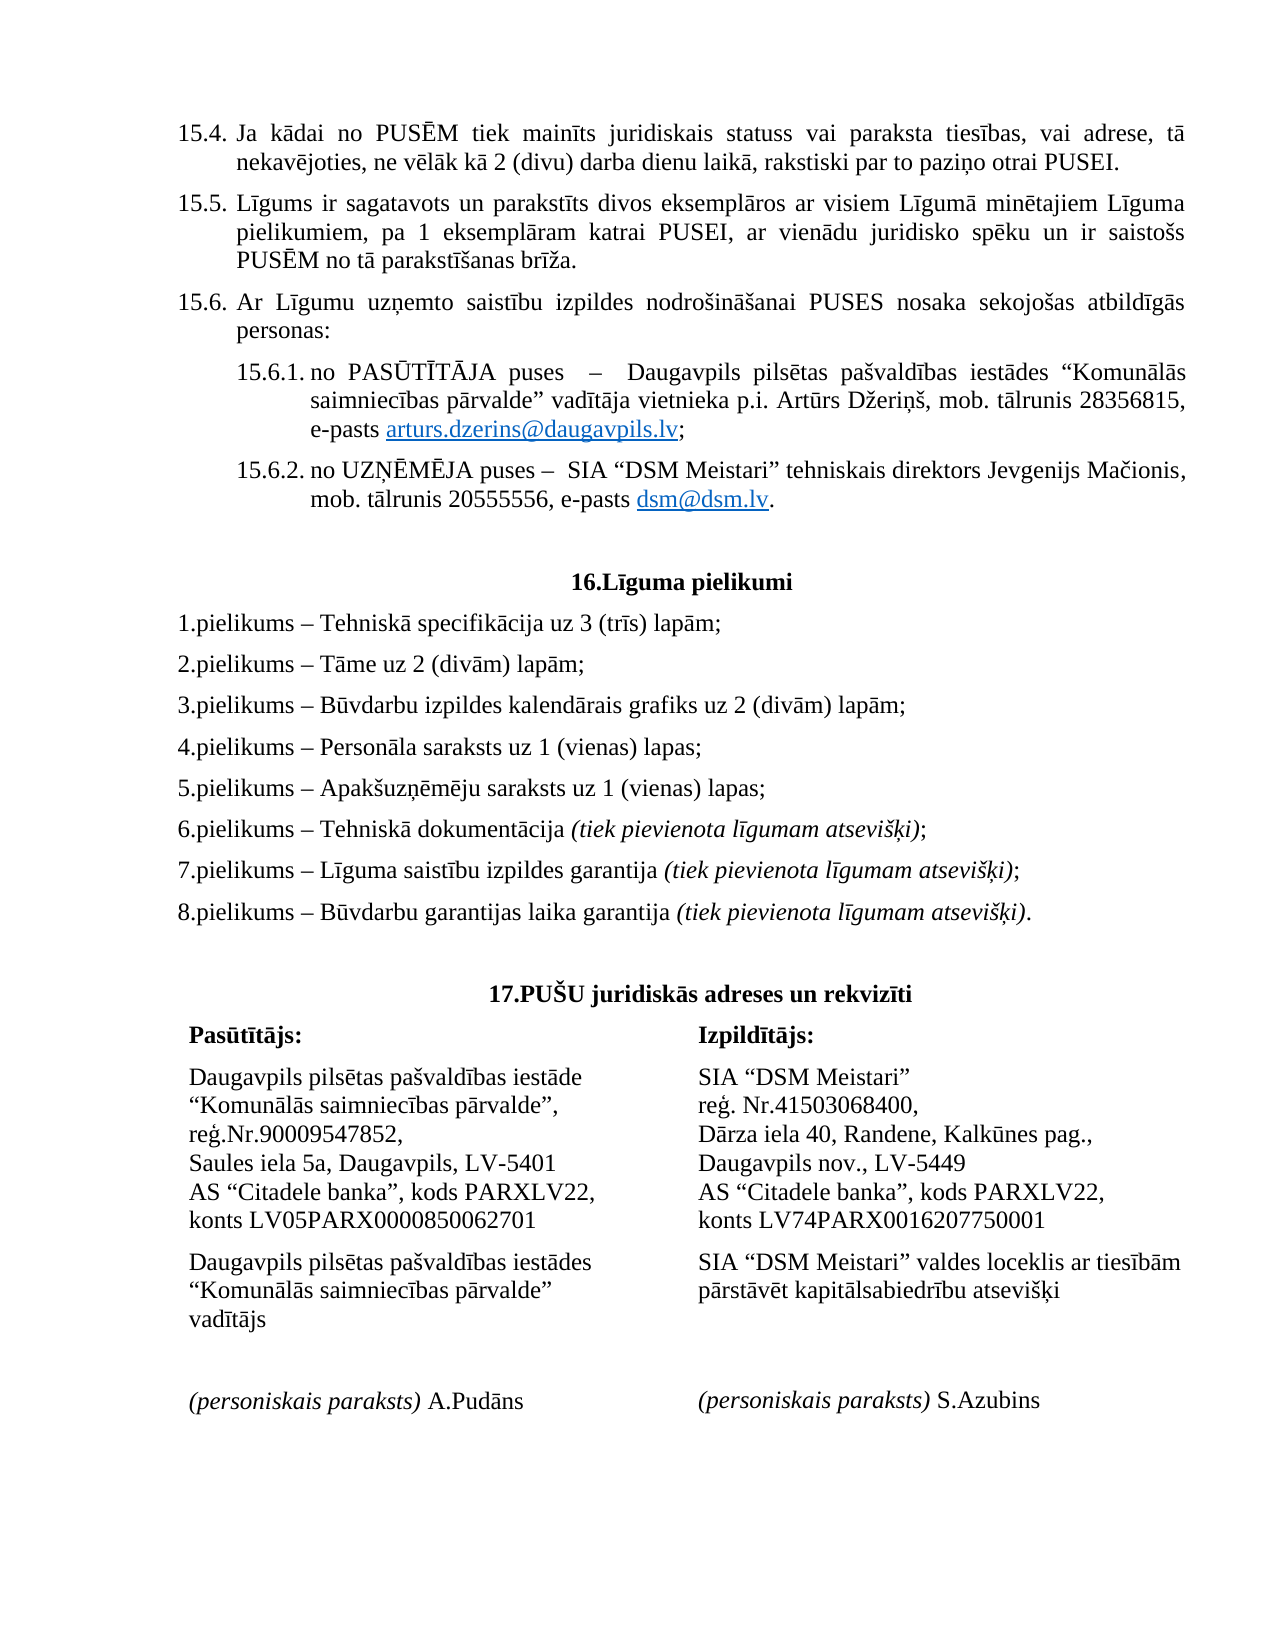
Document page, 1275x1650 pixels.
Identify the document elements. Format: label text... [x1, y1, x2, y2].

list Līgums ir sagatavots un parakstīts divos eksemplāros ar visiem Līgumā minētajiem Līguma pielikumiem, pa 1 eksemplāram katrai PUSEI, ar vienādu juridisko spēku un ir saistošs PUSĒM no tā parakstīšanas brīža. [177, 188, 1186, 274]
text 1.pielikums – Tehniskā specifikācija uz 3 (trīs) lapām; [177, 608, 1186, 637]
text 5.pielikums – Apakšuzņēmēju saraksts uz 1 (vienas) lapas; [177, 773, 1186, 802]
table_header Izpildītājs: SIA “DSM Meistari” reģ. Nr.41503068400, Dārza iela 40, Randene, Kalkūnes pag., Daugavpils nov., LV-5449 AS “Citadele banka”, kods PARXLV22, konts LV74PARX0016207750001 SIA “DSM Meistari” valdes loceklis ar tiesībām pārstāvēt kapitālsabiedrību atsevišķi (personiskais paraksts) S.Azubins [687, 1021, 1196, 1427]
text 3.pielikums – Būvdarbu izpildes kalendārais grafiks uz 2 (divām) lapām; [177, 691, 1186, 719]
text 2.pielikums – Tāme uz 2 (divām) lapām; [177, 649, 1186, 678]
list Ja kādai no PUSĒM tiek mainīts juridiskais statuss vai paraksta tiesības, vai adrese, tā nekavējoties, ne vēlāk kā 2 (divu) darba dienu laikā, rakstiski par to paziņo otrai PUSEI. [177, 118, 1186, 176]
list Līguma pielikumi [177, 567, 1186, 596]
text 7.pielikums – Līguma saistību izpildes garantija (tiek pievienota līgumam atsevišķi); [177, 856, 1186, 884]
list no UZŅĒMĒJA puses – SIA “DSM Meistari” tehniskais direktors Jevgenijs Mačionis, mob. tālrunis 20555556, e-pasts dsm@dsm.lv. [236, 456, 1186, 513]
table_header Pasūtītājs: Daugavpils pilsētas pašvaldības iestāde “Komunālās saimniecības pārvalde”, reģ.Nr.90009547852, Saules iela 5a, Daugavpils, LV-5401 AS “Citadele banka”, kods PARXLV22, konts LV05PARX0000850062701 Daugavpils pilsētas pašvaldības iestādes “Komunālās saimniecības pārvalde” vadītājs (personiskais paraksts) A.Pudāns [177, 1021, 687, 1427]
text 8.pielikums – Būvdarbu garantijas laika garantija (tiek pievienota līgumam atsevišķi). [177, 897, 1186, 926]
text 4.pielikums – Personāla saraksts uz 1 (vienas) lapas; [177, 732, 1186, 761]
list PUŠU juridiskās adreses un rekvizīti [215, 979, 1186, 1008]
list Ar Līgumu uzņemto saistību izpildes nodrošināšanai PUSES nosaka sekojošas atbildīgās personas: [177, 287, 1186, 344]
text 6.pielikums – Tehniskā dokumentācija (tiek pievienota līgumam atsevišķi); [177, 814, 1186, 843]
list no PASŪTĪTĀJA puses – Daugavpils pilsētas pašvaldības iestādes “Komunālās saimniecības pārvalde” vadītāja vietnieka p.i. Artūrs Džeriņš, mob. tālrunis 28356815, e-pasts arturs.dzerins@daugavpils.lv; [236, 357, 1186, 443]
